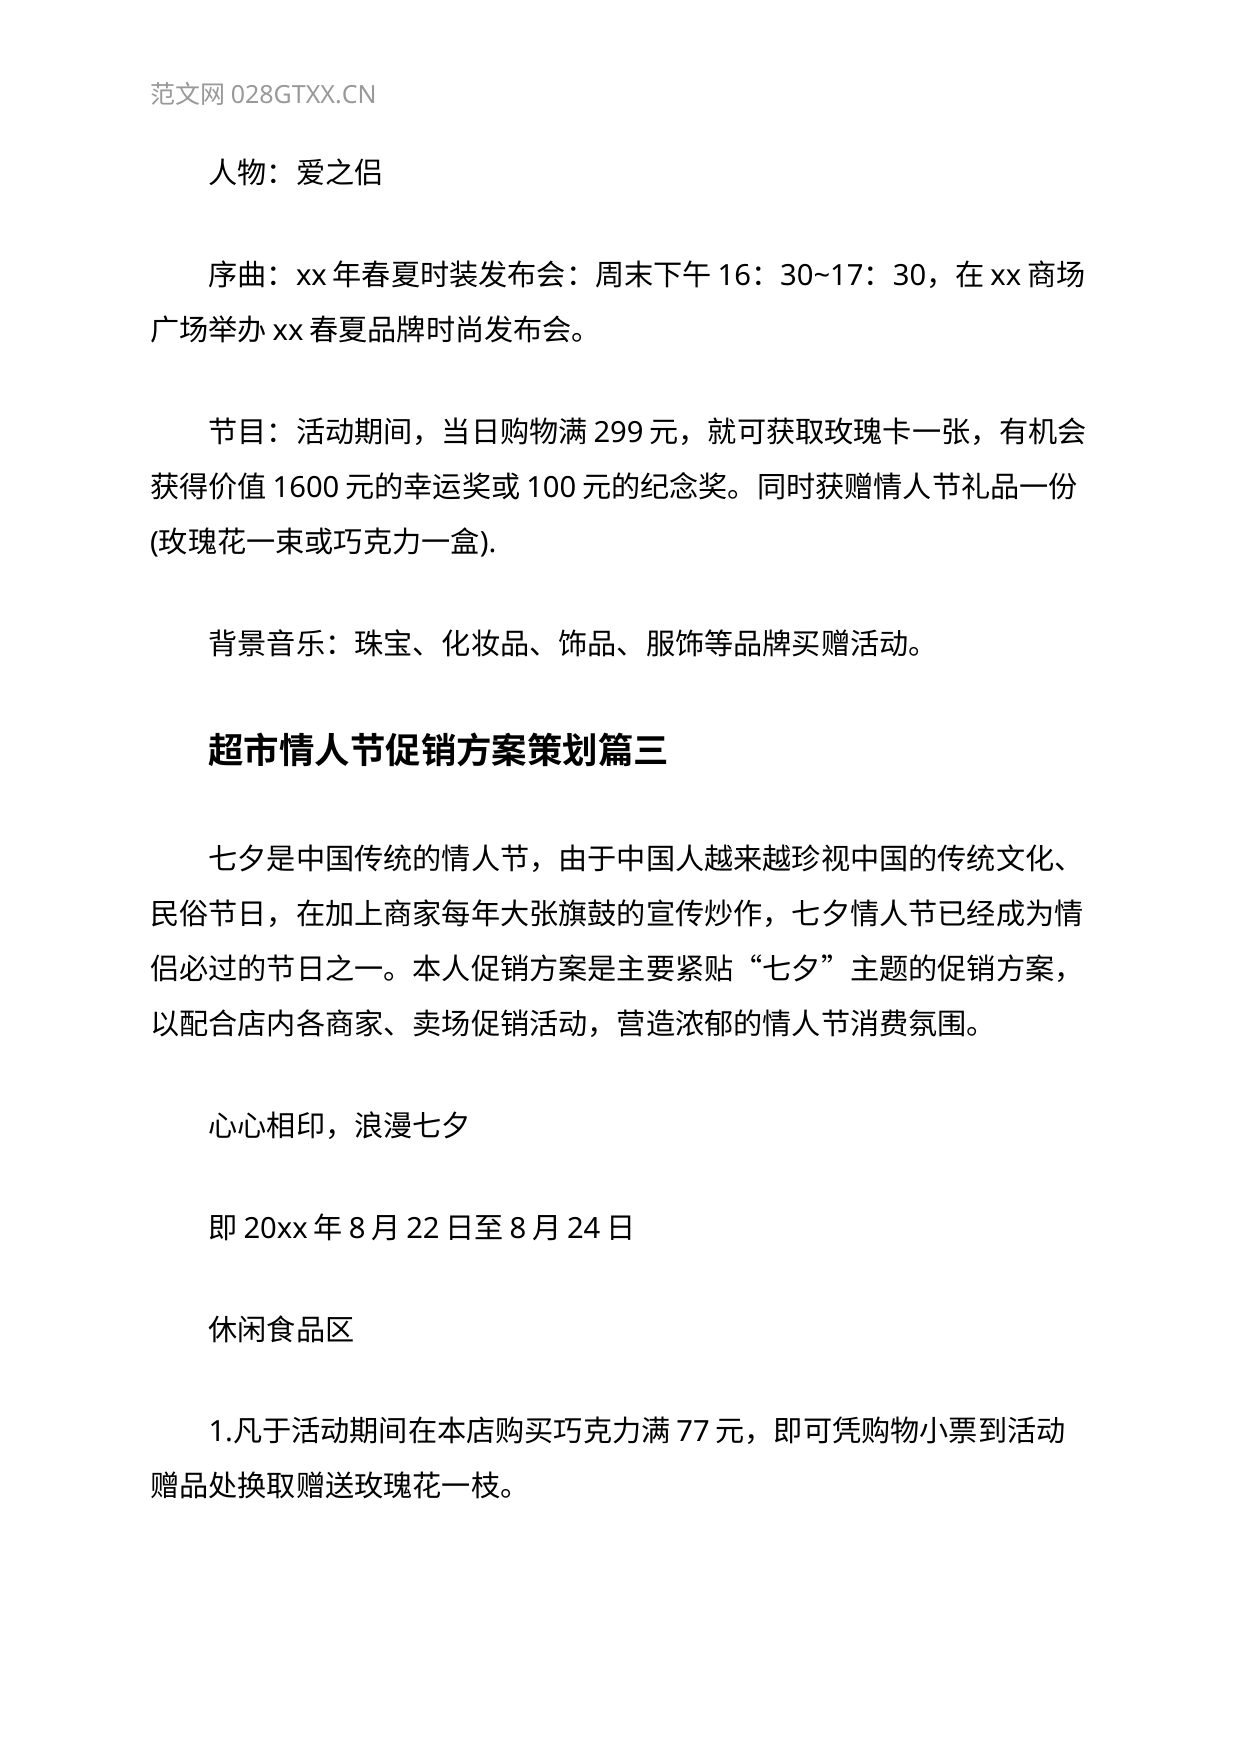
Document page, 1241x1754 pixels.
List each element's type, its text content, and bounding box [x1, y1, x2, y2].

text 心心相印，浪漫七夕 [150, 1102, 1090, 1145]
text 超市情人节促销方案策划篇三 [150, 722, 1090, 774]
text 背景音乐：珠宝、化妆品、饰品、服饰等品牌买赠活动。 [150, 621, 1090, 663]
text 序曲：xx年春夏时装发布会：周末下午16：30~17：30，在xx商场广场举办xx春夏品牌时尚发布会。 [150, 252, 1090, 349]
text 七夕是中国传统的情人节，由于中国人越来越珍视中国的传统文化、民俗节日，在加上商家每年大张旗鼓的宣传炒作，七夕情人节已经成为情侣必过的节日之一。本人促销方案是主要紧贴“七夕”主题的促销方案，以配合店内各商家、卖场促销活动，营造浓郁的情人节消费氛围。 [150, 836, 1090, 1043]
text 节目：活动期间，当日购物满299元，就可获取玫瑰卡一张，有机会获得价值1600元的幸运奖或100元的纪念奖。同时获赠情人节礼品一份(玫瑰花一束或巧克力一盒). [150, 409, 1090, 561]
text 1.凡于活动期间在本店购买巧克力满77元，即可凭购物小票到活动赠品处换取赠送玫瑰花一枝。 [150, 1408, 1090, 1505]
text 休闲食品区 [150, 1306, 1090, 1348]
text 即20xx年8月22日至8月24日 [150, 1204, 1090, 1247]
text 人物：爱之侣 [150, 150, 1090, 192]
